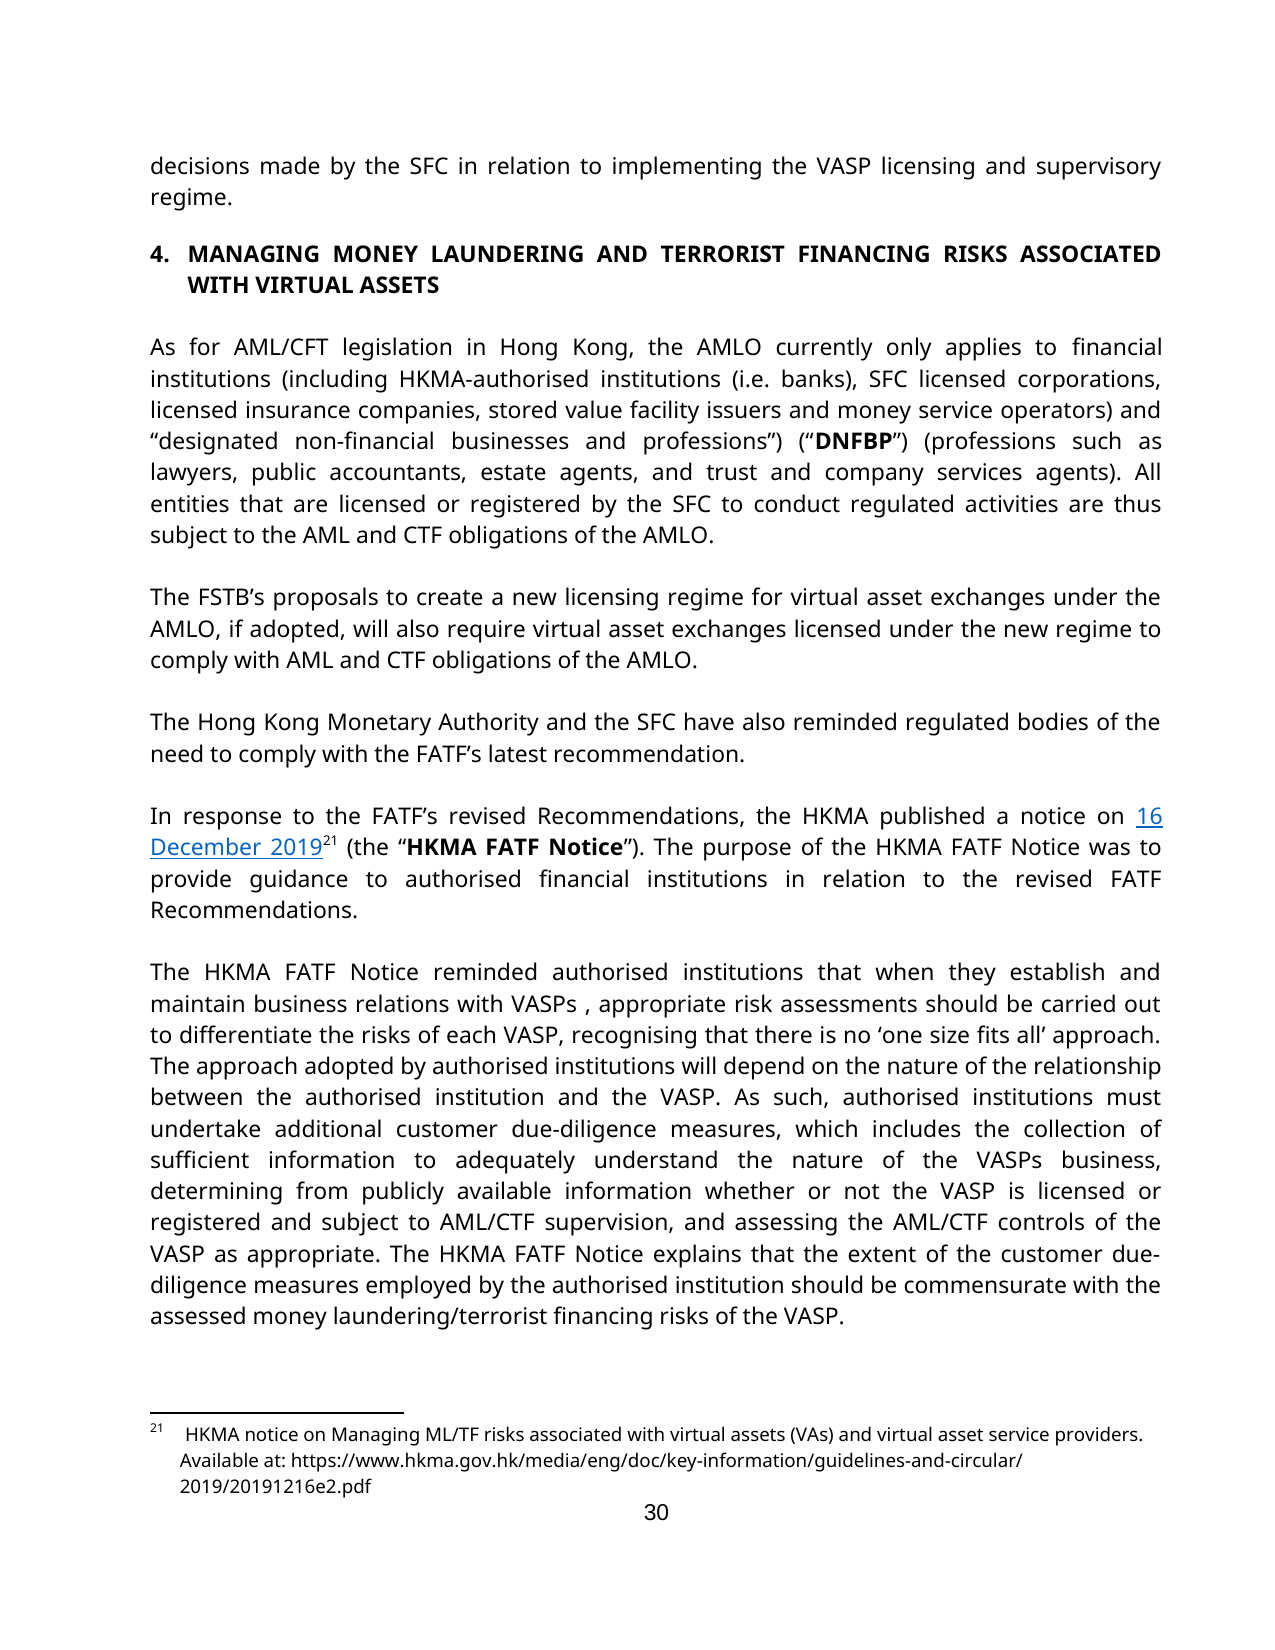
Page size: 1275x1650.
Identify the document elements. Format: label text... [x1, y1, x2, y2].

subtitle 4. MANAGING MONEY LAUNDERING AND TERRORIST FINANCING RISKS ASSOCIATED WITH VIRTUAL ASSETS [150, 237, 1162, 300]
text As for AML/CFT legislation in Hong Kong, the AMLO currently only applies to financial institutions (including HKMA-authorised institutions (i.e. banks), SFC licensed corporations, licensed insurance companies, stored value facility issuers and money service operators) and “designated non-financial businesses and professions”) (“DNFBP”) (professions such as lawyers, public accountants, estate agents, and trust and company services agents). All entities that are licensed or registered by the SFC to conduct regulated activities are thus subject to the AML and CTF obligations of the AMLO. [150, 331, 1162, 550]
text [150, 150, 1162, 212]
text The HKMA FATF Notice reminded authorised institutions that when they establish and maintain business relations with VASPs , appropriate risk assessments should be carried out to differentiate the risks of each VASP, recognising that there is no ‘one size fits all’ approach. The approach adopted by authorised institutions will depend on the nature of the relationship between the authorised institution and the VASP. As such, authorised institutions must undertake additional customer due-diligence measures, which includes the collection of sufficient information to adequately understand the nature of the VASPs business, determining from publicly available information whether or not the VASP is licensed or registered and subject to AML/CTF supervision, and assessing the AML/CTF controls of the VASP as appropriate. The HKMA FATF Notice explains that the extent of the customer due-diligence measures employed by the authorised institution should be commensurate with the assessed money laundering/terrorist financing risks of the VASP. [150, 956, 1162, 1331]
text The Hong Kong Monetary Authority and the SFC have also reminded regulated bodies of the need to comply with the FATF’s latest recommendation. [150, 706, 1162, 769]
text In response to the FATF’s revised Recommendations, the HKMA published a notice on 16 December 2019 (the “HKMA FATF Notice”). The purpose of the HKMA FATF Notice was to provide guidance to authorised financial institutions in relation to the revised FATF Recommendations. [150, 800, 1162, 925]
text The FSTB’s proposals to create a new licensing regime for virtual asset exchanges under the AMLO, if adopted, will also require virtual asset exchanges licensed under the new regime to comply with AML and CTF obligations of the AMLO. [150, 581, 1162, 675]
